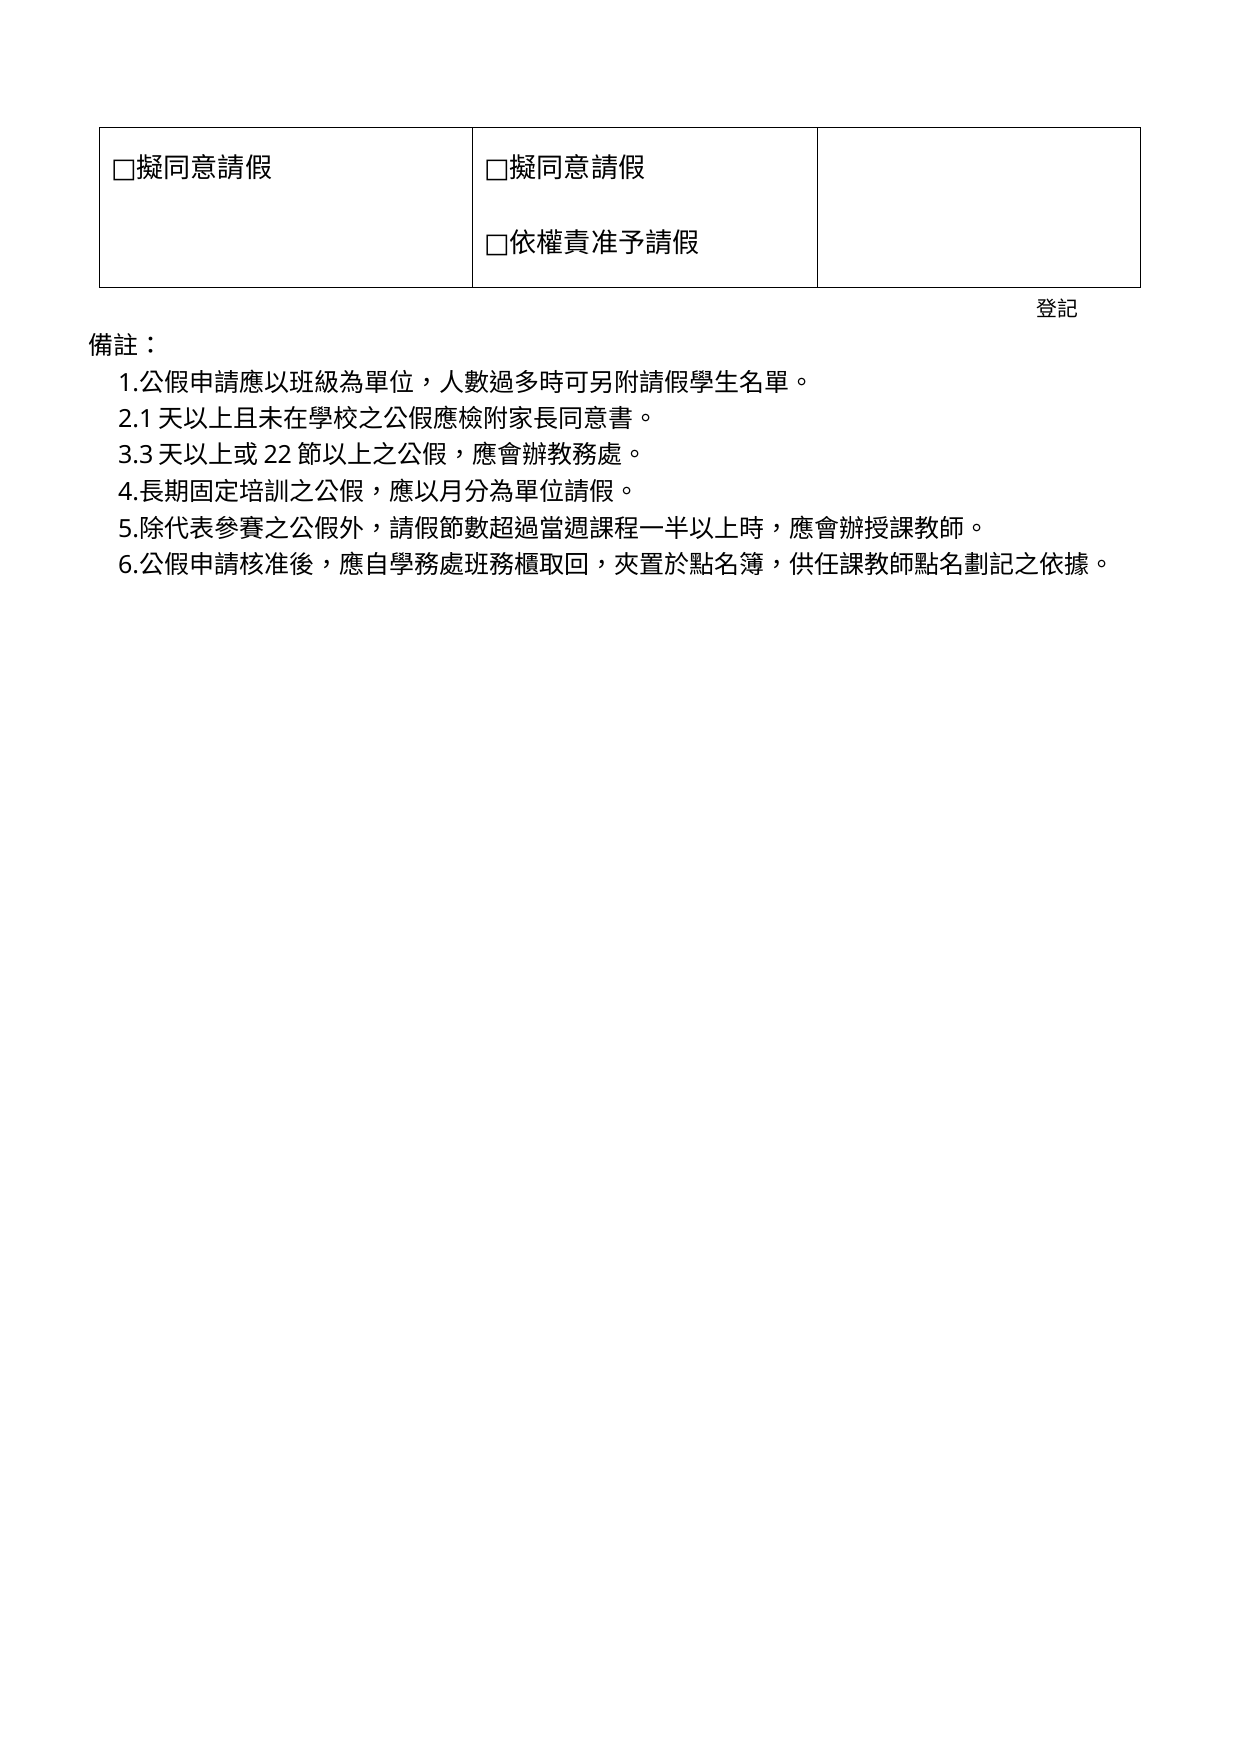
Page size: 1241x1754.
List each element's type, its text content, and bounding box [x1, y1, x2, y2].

text 5.除代表參賽之公假外，請假節數超過當週課程一半以上時，應會辦授課教師。 [114, 508, 1152, 544]
text 備註： [89, 326, 1152, 362]
table_cell □擬同意請假 [100, 128, 472, 287]
text 2.1天以上且未在學校之公假應檢附家長同意書。 [114, 398, 1152, 434]
text 3.3天以上或22節以上之公假，應會辦教務處。 [114, 434, 1152, 471]
text 1.公假申請應以班級為單位，人數過多時可另附請假學生名單。 [114, 362, 1152, 398]
table_cell [818, 128, 1140, 287]
text 登記 [89, 288, 1078, 326]
text 4.長期固定培訓之公假，應以月分為單位請假。 [114, 471, 1078, 508]
text 6.公假申請核准後，應自學務處班務櫃取回，夾置於點名簿，供任課教師點名劃記之依據。 [114, 544, 1152, 581]
table_cell □擬同意請假 □依權責准予請假 [473, 128, 817, 287]
